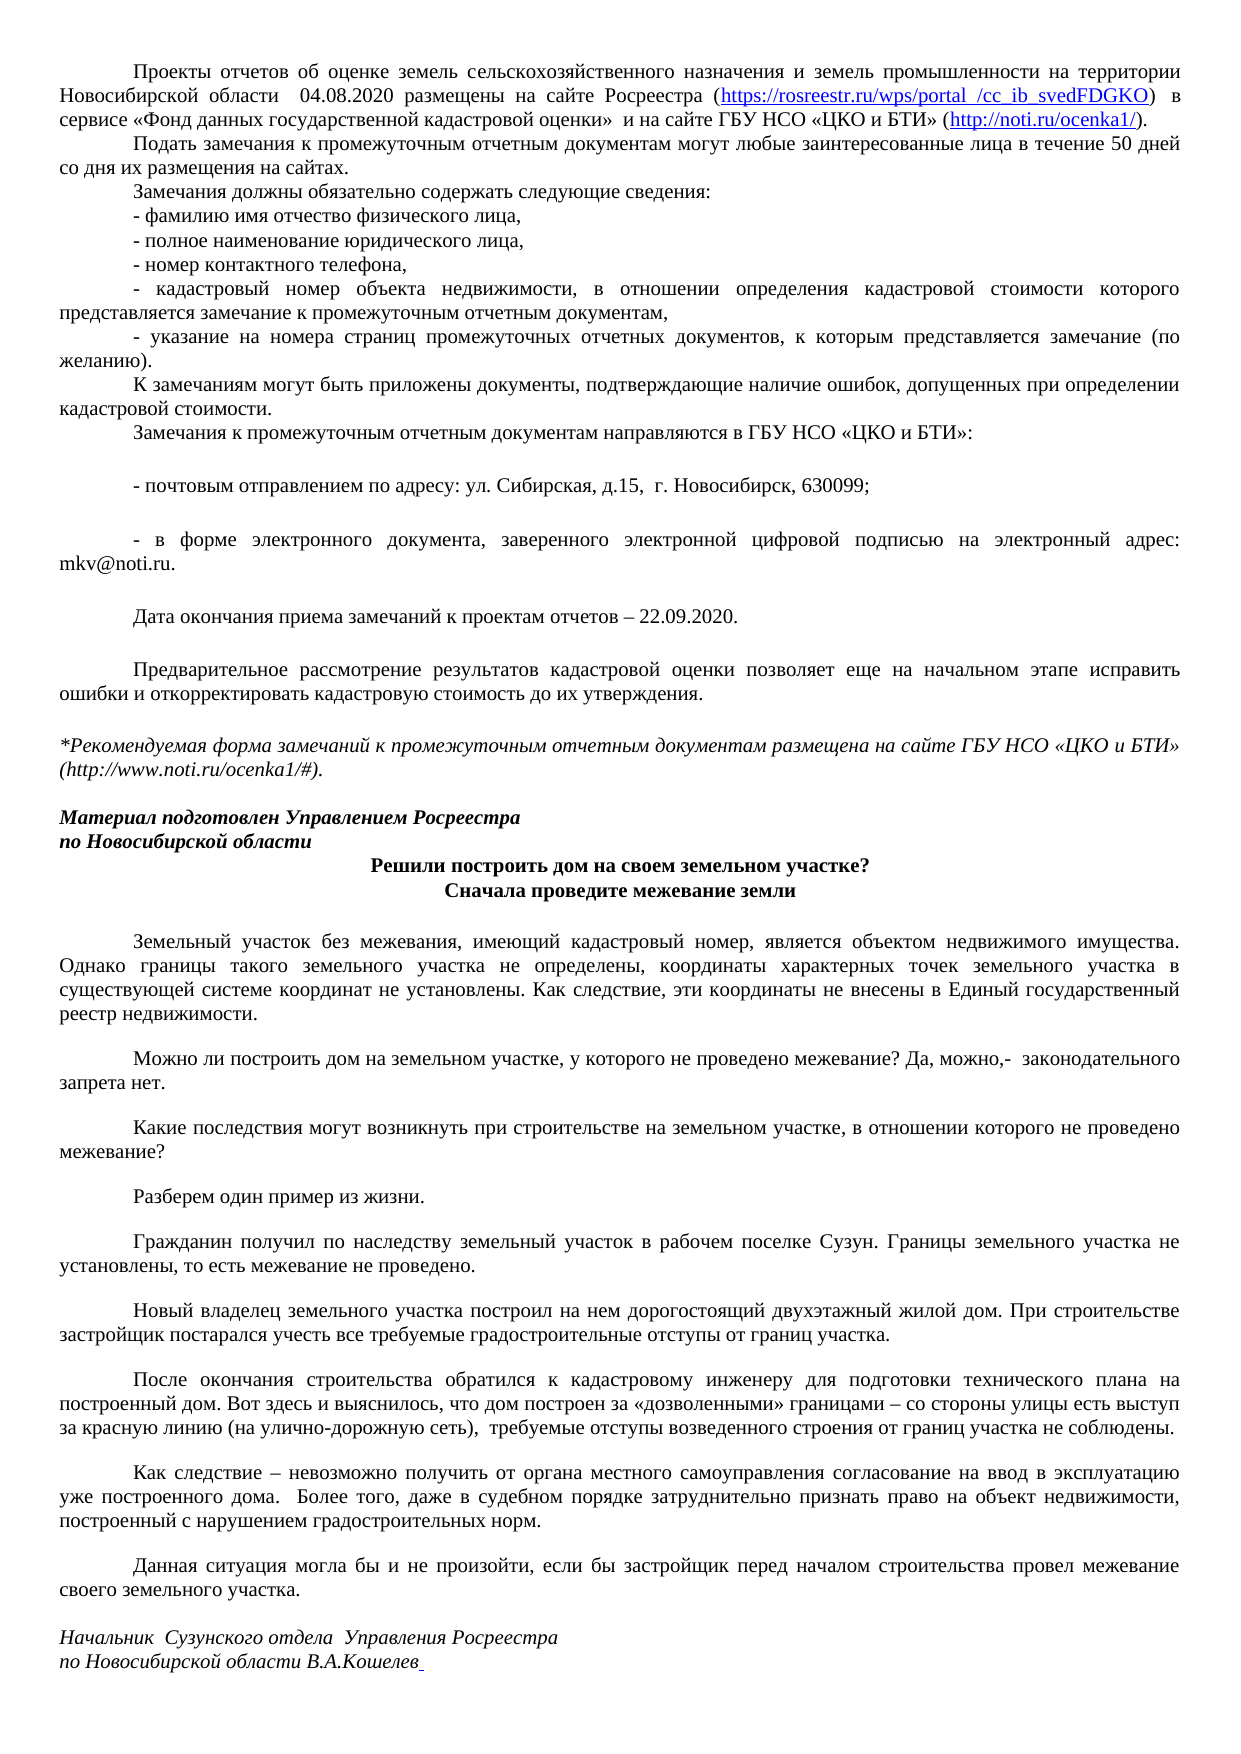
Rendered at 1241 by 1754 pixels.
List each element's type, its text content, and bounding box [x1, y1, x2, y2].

text по Новосибирской области В.А.Кошелев [59, 1649, 1181, 1673]
text Сначала проведите межевание земли [59, 877, 1181, 902]
list Данная ситуация могла бы и не произойти, если бы застройщик перед началом строительства провел межевание своего земельного участка. [59, 1553, 1181, 1601]
text Как следствие – невозможно получить от органа местного самоуправления согласование на ввод в эксплуатацию уже построенного дома. Более того, даже в судебном порядке затруднительно признать право на объект недвижимости, построенный с нарушением градостроительных норм. [59, 1460, 1181, 1532]
text Материал подготовлен Управлением Росреестра [59, 805, 1181, 829]
text Начальник Сузунского отдела Управления Росреестра [59, 1625, 1181, 1649]
text - почтовым отправлением по адресу: ул. Сибирская, д.15, г. Новосибирск, 630099; [59, 473, 1181, 497]
text Земельный участок без межевания, имеющий кадастровый номер, является объектом недвижимого имущества. Однако границы такого земельного участка не определены, координаты характерных точек земельного участка в существующей системе координат не установлены. Как следствие, эти координаты не внесены в Единый государственный реестр недвижимости. [59, 929, 1181, 1025]
text - полное наименование юридического лица, [59, 227, 1181, 252]
text - указание на номера страниц промежуточных отчетных документов, к которым представляется замечание (по желанию). [59, 324, 1181, 372]
text Можно ли построить дом на земельном участке, у которого не проведено межевание? Да, можно,- законодательного запрета нет. [59, 1046, 1181, 1094]
text Дата окончания приема замечаний к проектам отчетов – 22.09.2020. [59, 604, 1181, 628]
text Решили построить дом на своем земельном участке? [59, 853, 1181, 877]
text К замечаниям могут быть приложены документы, подтверждающие наличие ошибок, допущенных при определении кадастровой стоимости. [59, 372, 1181, 420]
text Подать замечания к промежуточным отчетным документам могут любые заинтересованные лица в течение 50 дней со дня их размещения на сайтах. [59, 131, 1181, 179]
text Проекты отчетов об оценке земель сельскохозяйственного назначения и земель промышленности на территории Новосибирской области 04.08.2020 размещены на сайте Росреестра (https://rosreestr.ru/wps/portal /cc_ib_svedFDGKO) в сервисе «Фонд данных государственной кадастровой оценки» и на сайте ГБУ НСО «ЦКО и БТИ» (http://noti.ru/ocenka1/). [59, 59, 1181, 131]
text Гражданин получил по наследству земельный участок в рабочем поселке Сузун. Границы земельного участка не установлены, то есть межевание не проведено. [59, 1229, 1181, 1277]
text После окончания строительства обратился к кадастровому инженеру для подготовки технического плана на построенный дом. Вот здесь и выяснилось, что дом построен за «дозволенными» границами – со стороны улицы есть выступ за красную линию (на улично-дорожную сеть), требуемые отступы возведенного строения от границ участка не соблюдены. [59, 1367, 1181, 1439]
text Замечания к промежуточным отчетным документам направляются в ГБУ НСО «ЦКО и БТИ»: [59, 420, 1181, 444]
text - фамилию имя отчество физического лица, [59, 203, 1181, 227]
text Разберем один пример из жизни. [59, 1184, 1181, 1208]
text Предварительное рассмотрение результатов кадастровой оценки позволяет еще на начальном этапе исправить ошибки и откорректировать кадастровую стоимость до их утверждения. [59, 657, 1181, 705]
text Замечания должны обязательно содержать следующие сведения: [59, 179, 1181, 203]
text по Новосибирской области [59, 829, 1181, 853]
text Новый владелец земельного участка построил на нем дорогостоящий двухэтажный жилой дом. При строительстве застройщик постарался учесть все требуемые градостроительные отступы от границ участка. [59, 1298, 1181, 1346]
text - кадастровый номер объекта недвижимости, в отношении определения кадастровой стоимости которого представляется замечание к промежуточным отчетным документам, [59, 276, 1181, 324]
text Какие последствия могут возникнуть при строительстве на земельном участке, в отношении которого не проведено межевание? [59, 1115, 1181, 1163]
text - номер контактного телефона, [59, 252, 1181, 276]
text - в форме электронного документа, заверенного электронной цифровой подписью на электронный адрес: mkv@noti.ru. [59, 526, 1181, 574]
text *Рекомендуемая форма замечаний к промежуточным отчетным документам размещена на сайте ГБУ НСО «ЦКО и БТИ» (http://www.noti.ru/ocenka1/#). [59, 733, 1181, 781]
